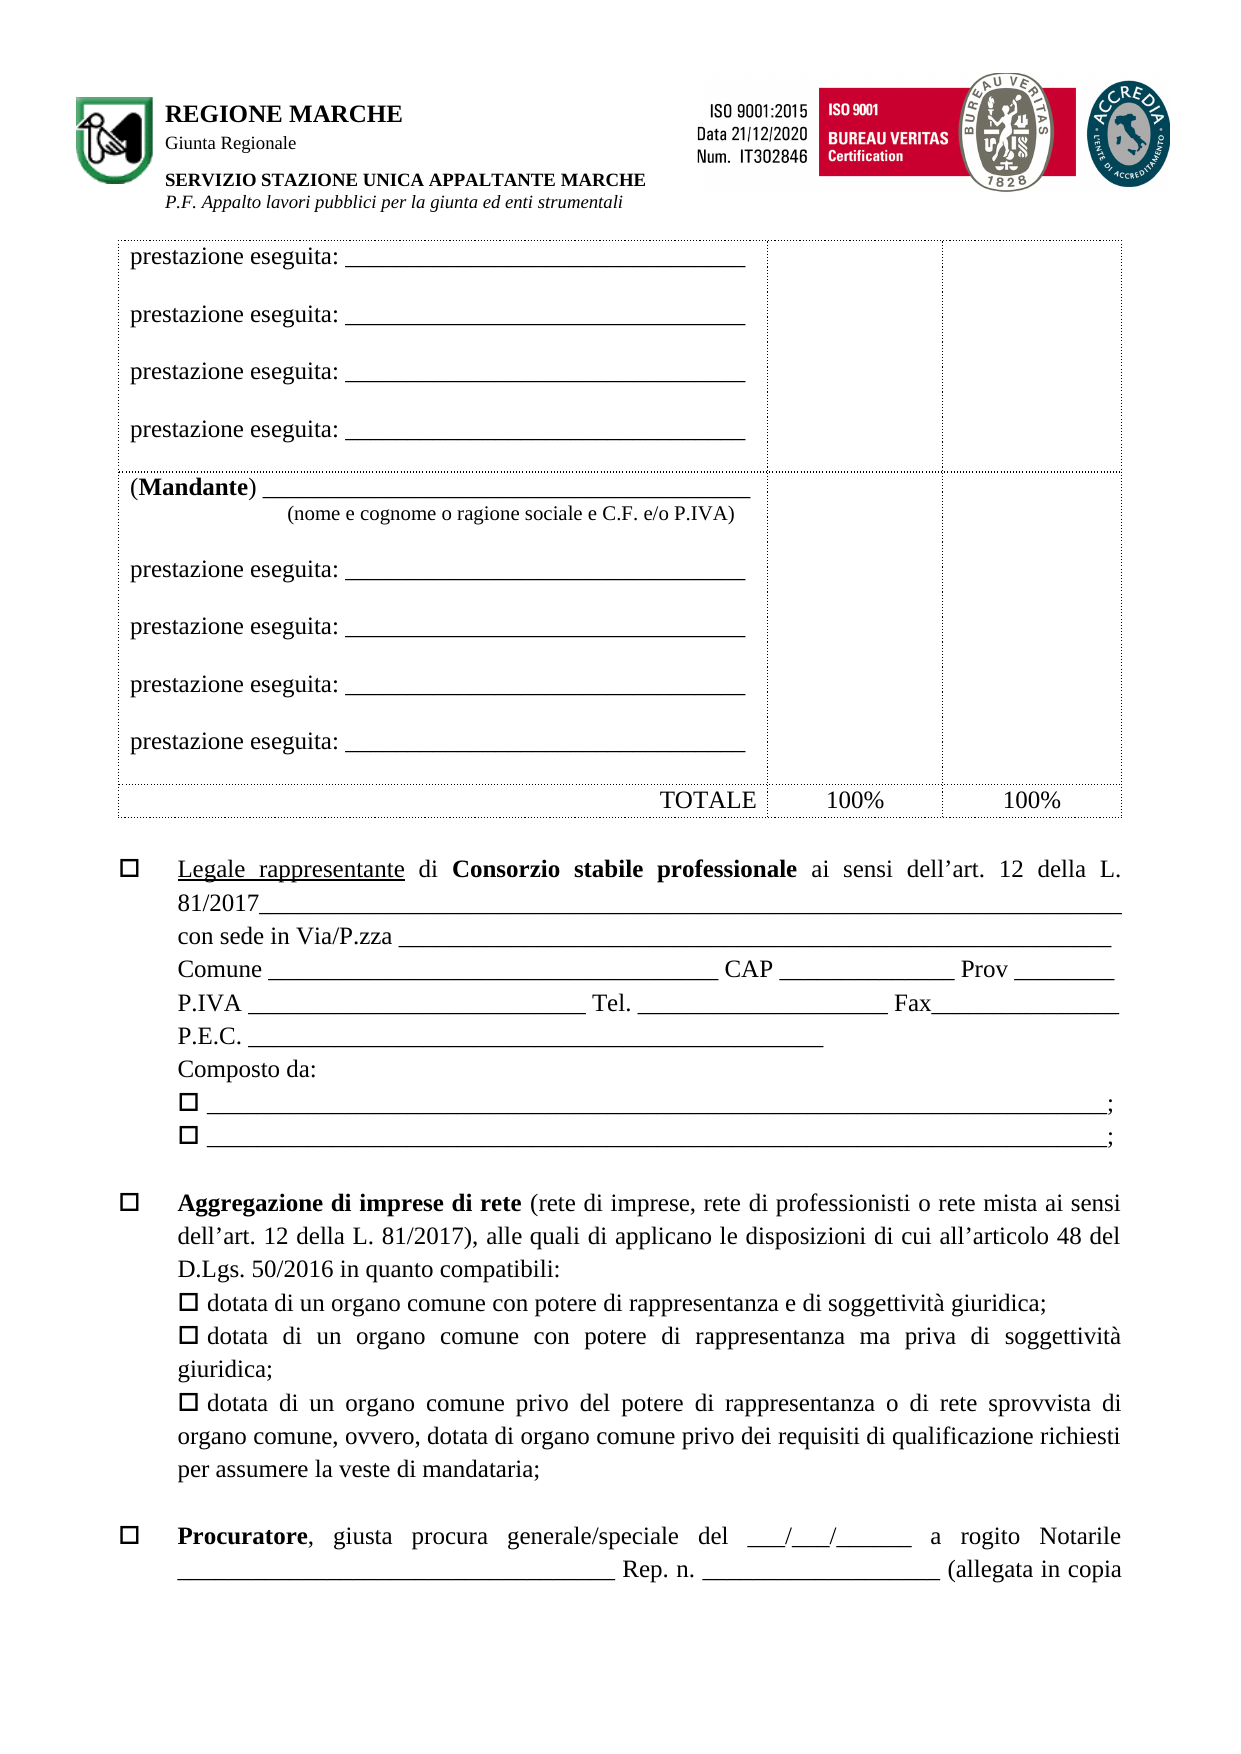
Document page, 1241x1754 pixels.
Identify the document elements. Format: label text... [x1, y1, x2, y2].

picture [1122, 87, 1128, 96]
text Aggregazione di imprese di rete (rete di imprese, rete di professionisti o rete mista ai sensi dell’art. 12 della L. 81/2017), alle quali di applicano le disposizioni di cui all’articolo 48 del D.Lgs. 50/2016 in quanto compatibili: [118, 1184, 1122, 1284]
table_cell TOTALE [119, 784, 768, 817]
text Comune ____________________________________ CAP ______________ Prov ________ [118, 951, 1122, 984]
text Composto da: [118, 1051, 1122, 1084]
text ________________________________________________________________________; [118, 1118, 1122, 1151]
picture [1156, 147, 1162, 154]
table_cell [768, 471, 942, 784]
text P.E.C. ______________________________________________ [118, 1018, 1122, 1051]
table_cell [942, 240, 1122, 471]
text ________________________________________________________________________; [118, 1084, 1122, 1118]
table_cell 100% [942, 784, 1122, 817]
table_cell 100% [768, 784, 942, 817]
text con sede in Via/P.zza _________________________________________________________ [118, 918, 1122, 951]
text dotata di un organo comune privo del potere di rappresentanza o di rete sprovvista di organo comune, ovvero, dotata di organo comune privo dei requisiti di qualificazione richiesti per assumere la veste di mandataria; [118, 1384, 1122, 1484]
picture [1142, 94, 1151, 105]
text dotata di un organo comune con potere di rappresentanza e di soggettività giuridica; [118, 1284, 1122, 1318]
text dotata di un organo comune con potere di rappresentanza ma priva di soggettività giuridica; [118, 1318, 1122, 1384]
text Legale rappresentante di Consorzio stabile professionale ai sensi dell’art. 12 della L. 81/2017_____________________________________________________________________ [118, 851, 1122, 918]
picture [76, 97, 153, 184]
text P.IVA ___________________________ Tel. ____________________ Fax_______________ [118, 984, 1122, 1018]
table_cell [942, 471, 1122, 784]
picture [697, 73, 1170, 198]
table_cell [768, 240, 942, 471]
picture [1108, 103, 1150, 165]
picture [1094, 115, 1106, 122]
